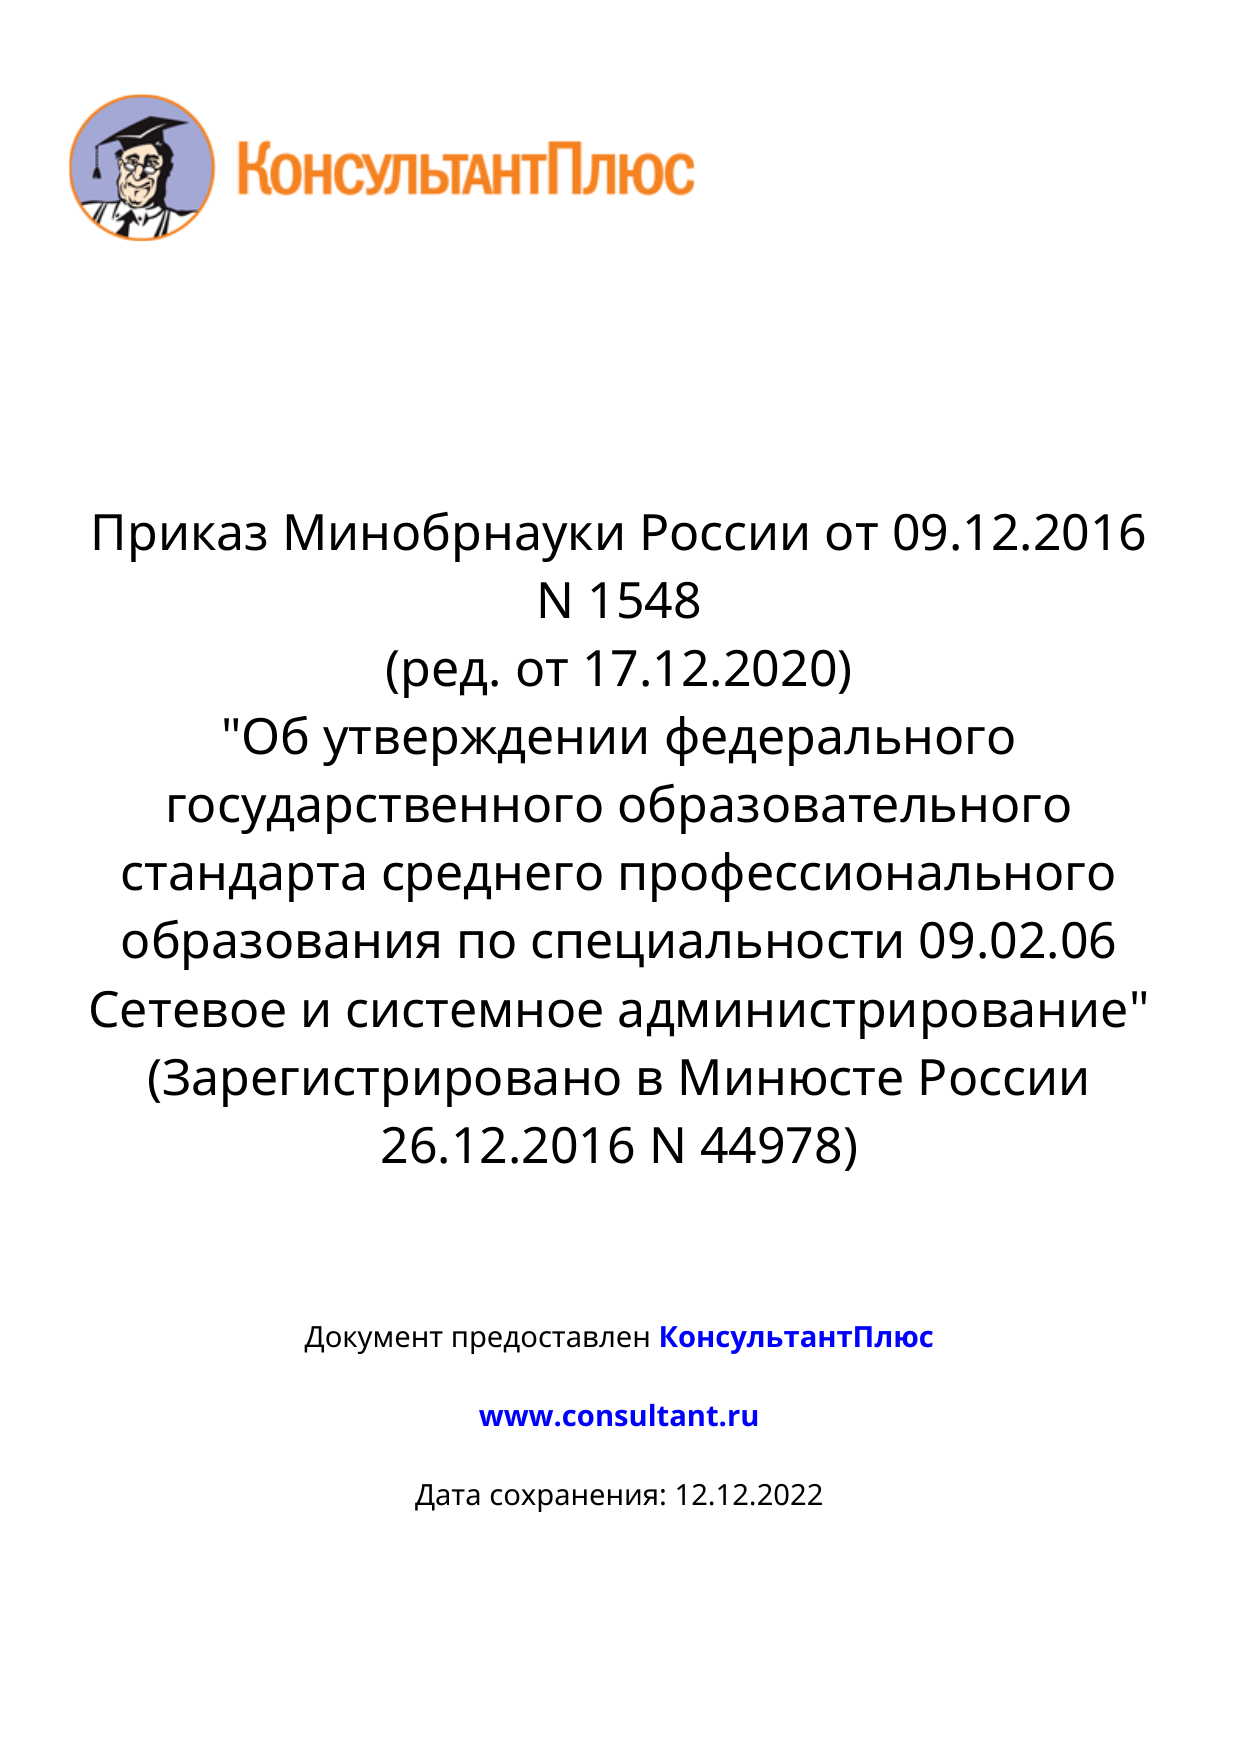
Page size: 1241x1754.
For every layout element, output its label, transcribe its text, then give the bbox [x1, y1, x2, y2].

picture [69, 93, 695, 243]
table_header [61, 88, 1177, 403]
table_cell Документ предоставлен КонсультантПлюс www.consultant.ru Дата сохранения: 12.12.2022 [61, 1272, 1177, 1587]
table_cell Приказ Минобрнауки России от 09.12.2016 N 1548 (ред. от 17.12.2020) "Об утверждении федерального государственного образовательного стандарта среднего профессионального образования по специальности 09.02.06 Сетевое и системное администрирование" (Зарегистрировано в Минюсте России 26.12.2016 N 44978) [61, 403, 1177, 1272]
